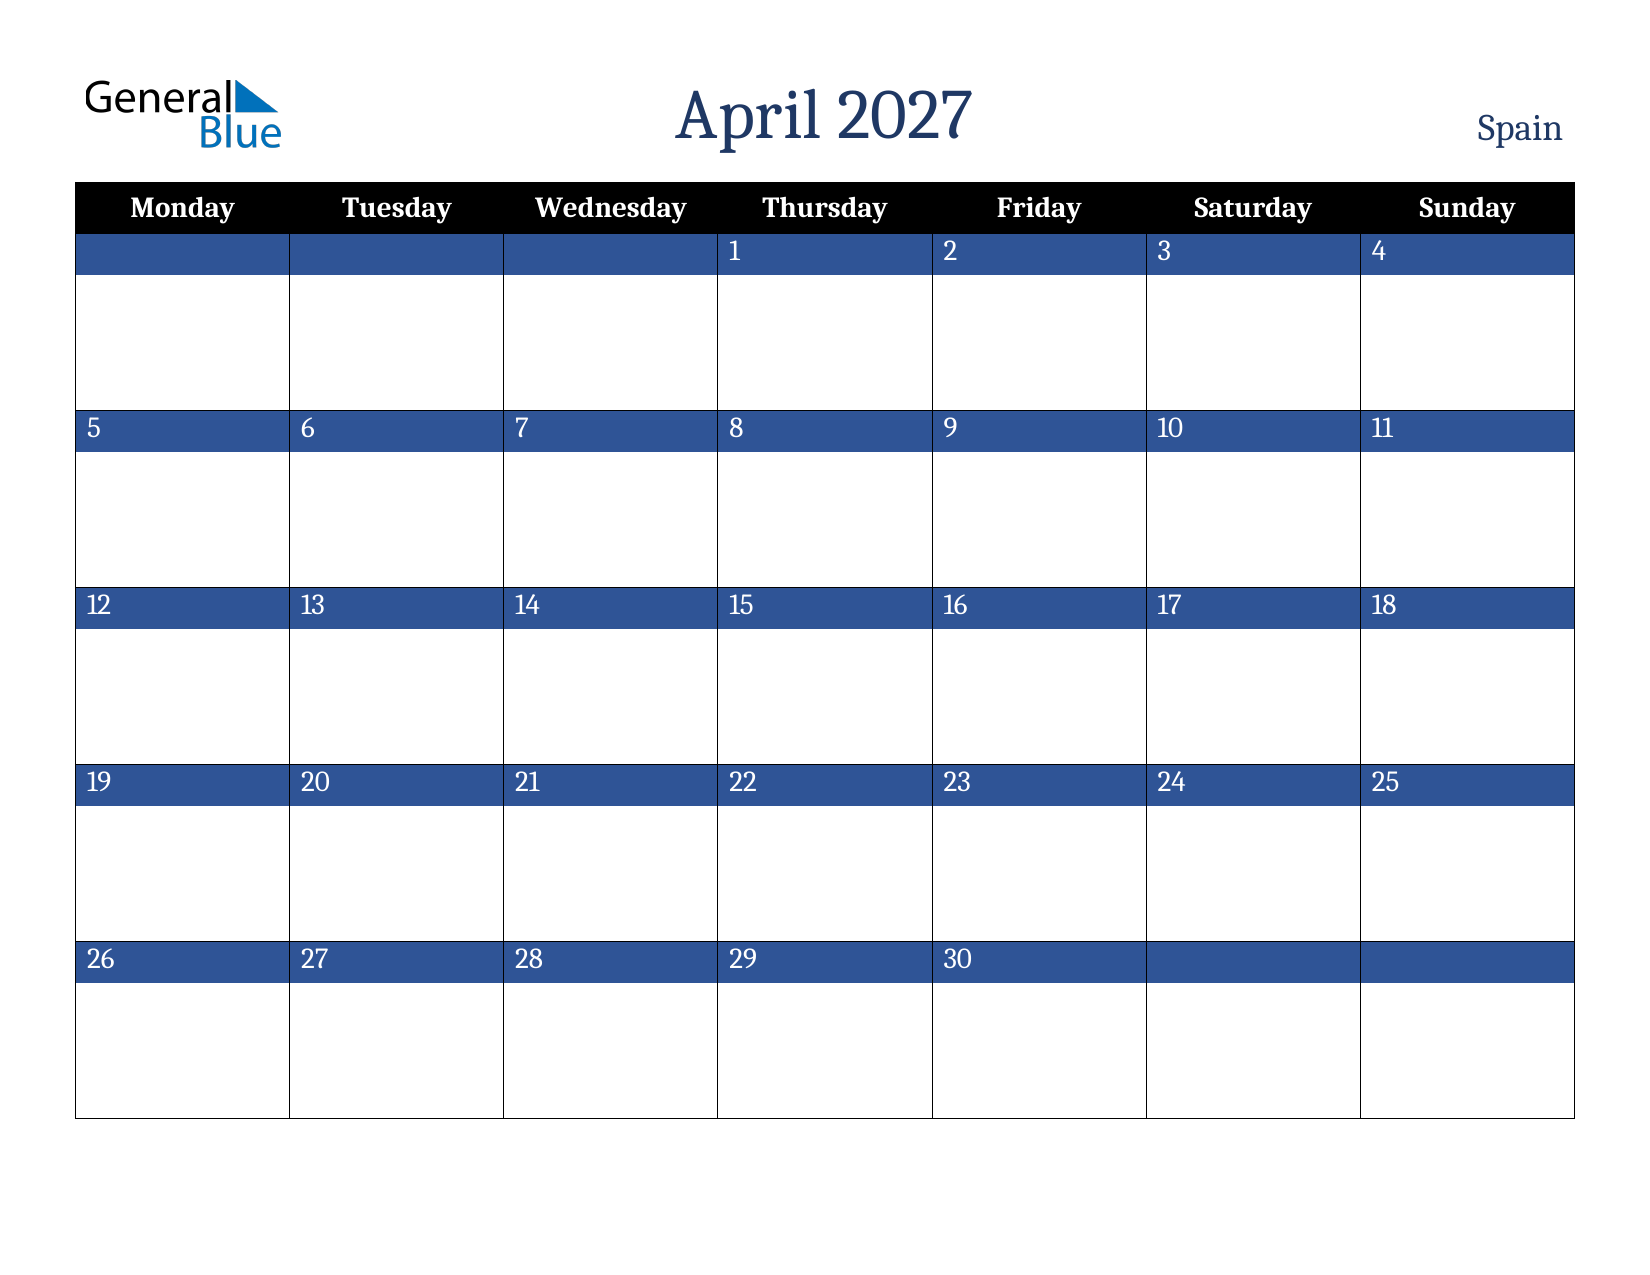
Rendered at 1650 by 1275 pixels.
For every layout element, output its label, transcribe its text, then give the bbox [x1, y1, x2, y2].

table_cell [504, 983, 717, 1118]
table_cell [504, 234, 717, 275]
table_cell [1147, 983, 1360, 1118]
table_cell [290, 275, 503, 410]
table_cell [1147, 629, 1360, 764]
table_cell 17 [1147, 588, 1360, 629]
table_cell [1147, 275, 1360, 410]
table_cell [76, 806, 289, 941]
table_cell 14 [504, 588, 717, 629]
table_cell 29 [718, 942, 932, 983]
table_header [76, 75, 503, 182]
table_cell [504, 452, 717, 587]
table_cell Thursday [718, 183, 932, 233]
table_cell [718, 629, 932, 764]
table_cell Friday [933, 183, 1146, 233]
table_cell [290, 806, 503, 941]
table_cell [933, 452, 1146, 587]
table_header Spain [1146, 75, 1574, 182]
table_cell Saturday [1147, 183, 1360, 233]
table_cell 30 [933, 942, 1146, 983]
table_cell [1361, 275, 1574, 410]
table_cell 28 [504, 942, 717, 983]
table_cell [76, 234, 289, 275]
table_cell 18 [1361, 588, 1574, 629]
table_cell Tuesday [290, 183, 503, 233]
table_cell [76, 452, 289, 587]
table_cell [1147, 806, 1360, 941]
table_cell 1 [718, 234, 932, 275]
table_cell 21 [504, 765, 717, 806]
table_cell 11 [1361, 411, 1574, 452]
table_cell 3 [1147, 234, 1360, 275]
table_cell 25 [1361, 765, 1574, 806]
table_cell Monday [76, 183, 289, 233]
table_cell 22 [718, 765, 932, 806]
table_cell 5 [76, 411, 289, 452]
table_header April 2027 [504, 75, 1146, 182]
table_cell 4 [1361, 234, 1574, 275]
table_cell 15 [718, 588, 932, 629]
table_cell [718, 452, 932, 587]
table_cell [933, 275, 1146, 410]
table_cell [76, 983, 289, 1118]
table_cell 13 [290, 588, 503, 629]
table_cell 26 [76, 942, 289, 983]
table_cell 8 [718, 411, 932, 452]
table_cell 6 [290, 411, 503, 452]
table_cell 19 [76, 765, 289, 806]
table_cell 10 [1147, 411, 1360, 452]
table_cell [718, 806, 932, 941]
table_cell [76, 629, 289, 764]
table_cell [933, 629, 1146, 764]
table_cell [1361, 452, 1574, 587]
table_cell [1147, 942, 1360, 983]
table_cell [1361, 629, 1574, 764]
table_cell [718, 275, 932, 410]
picture [86, 80, 281, 148]
table_cell 2 [933, 234, 1146, 275]
table_cell [718, 983, 932, 1118]
table_cell Wednesday [504, 183, 717, 233]
table_cell 23 [933, 765, 1146, 806]
table_cell [504, 629, 717, 764]
table_cell [290, 629, 503, 764]
table_cell [1147, 452, 1360, 587]
table_cell 20 [290, 765, 503, 806]
table_cell 9 [933, 411, 1146, 452]
table_cell 16 [933, 588, 1146, 629]
table_cell [290, 983, 503, 1118]
table_cell [1361, 942, 1574, 983]
table_cell 7 [504, 411, 717, 452]
table_cell [504, 806, 717, 941]
table_cell Sunday [1361, 183, 1574, 233]
table_cell [290, 452, 503, 587]
table_cell [933, 806, 1146, 941]
table_cell 27 [290, 942, 503, 983]
table_cell [504, 275, 717, 410]
table_cell [76, 275, 289, 410]
table_cell [290, 234, 503, 275]
table_cell [1361, 983, 1574, 1118]
table_cell 24 [1147, 765, 1360, 806]
table_cell 12 [76, 588, 289, 629]
table_cell [933, 983, 1146, 1118]
table_cell [1361, 806, 1574, 941]
